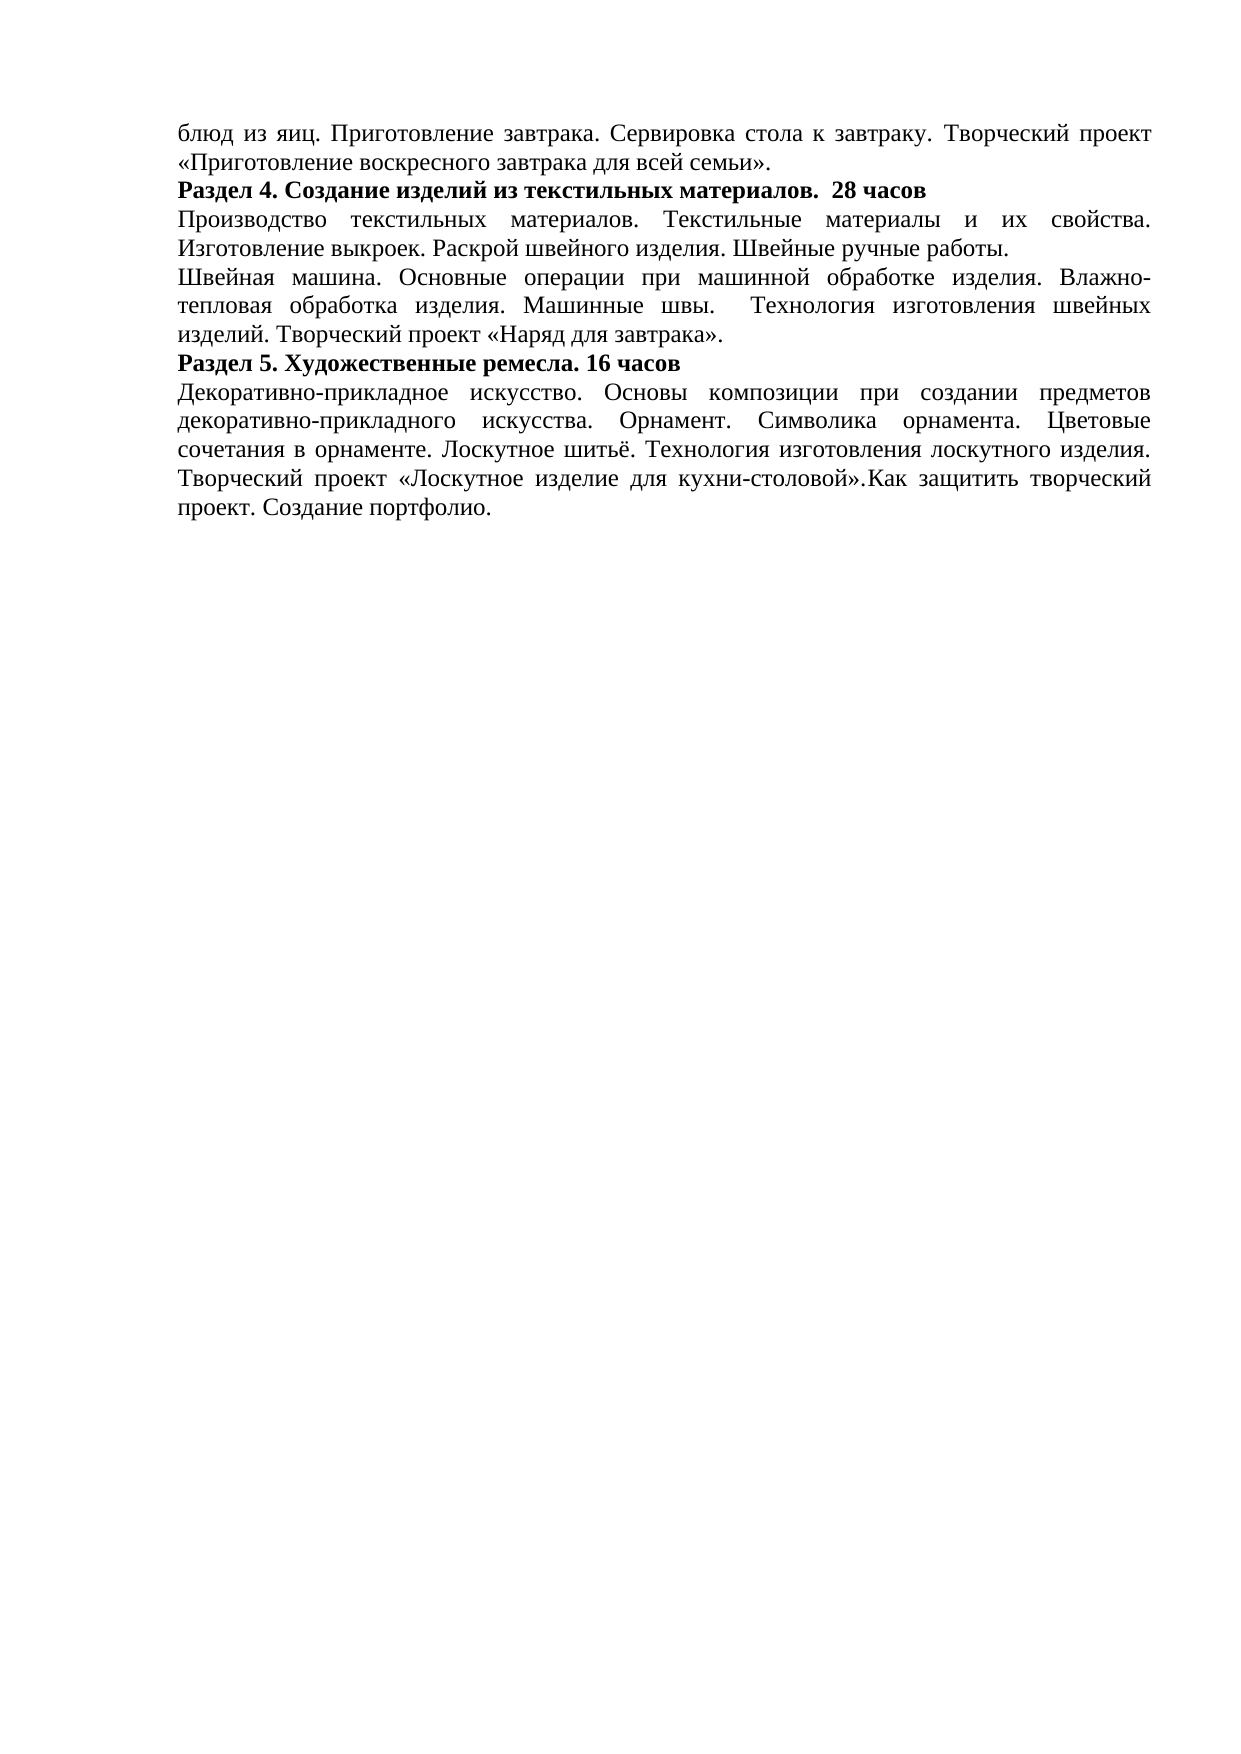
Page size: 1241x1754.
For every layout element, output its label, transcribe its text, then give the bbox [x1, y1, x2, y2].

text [177, 118, 1152, 176]
text Раздел 5. Художественные ремесла. 16 часов [177, 348, 1152, 377]
text Швейная машина. Основные операции при машинной обработке изделия. Влажно-тепловая обработка изделия. Машинные швы. Технология изготовления швейных изделий. Творческий проект «Наряд для завтрака». [177, 262, 1152, 348]
text Раздел 4. Создание изделий из текстильных материалов. 28 часов [177, 176, 1152, 204]
text Декоративно-прикладное искусство. Основы композиции при создании предметов декоративно-прикладного искусства. Орнамент. Символика орнамента. Цветовые сочетания в орнаменте. Лоскутное шитьё. Технология изготовления лоскутного изделия. Творческий проект «Лоскутное изделие для кухни-столовой».Как защитить творческий проект. Создание портфолио. [177, 377, 1152, 521]
text Производство текстильных материалов. Текстильные материалы и их свойства. Изготовление выкроек. Раскрой швейного изделия. Швейные ручные работы. [177, 204, 1152, 262]
